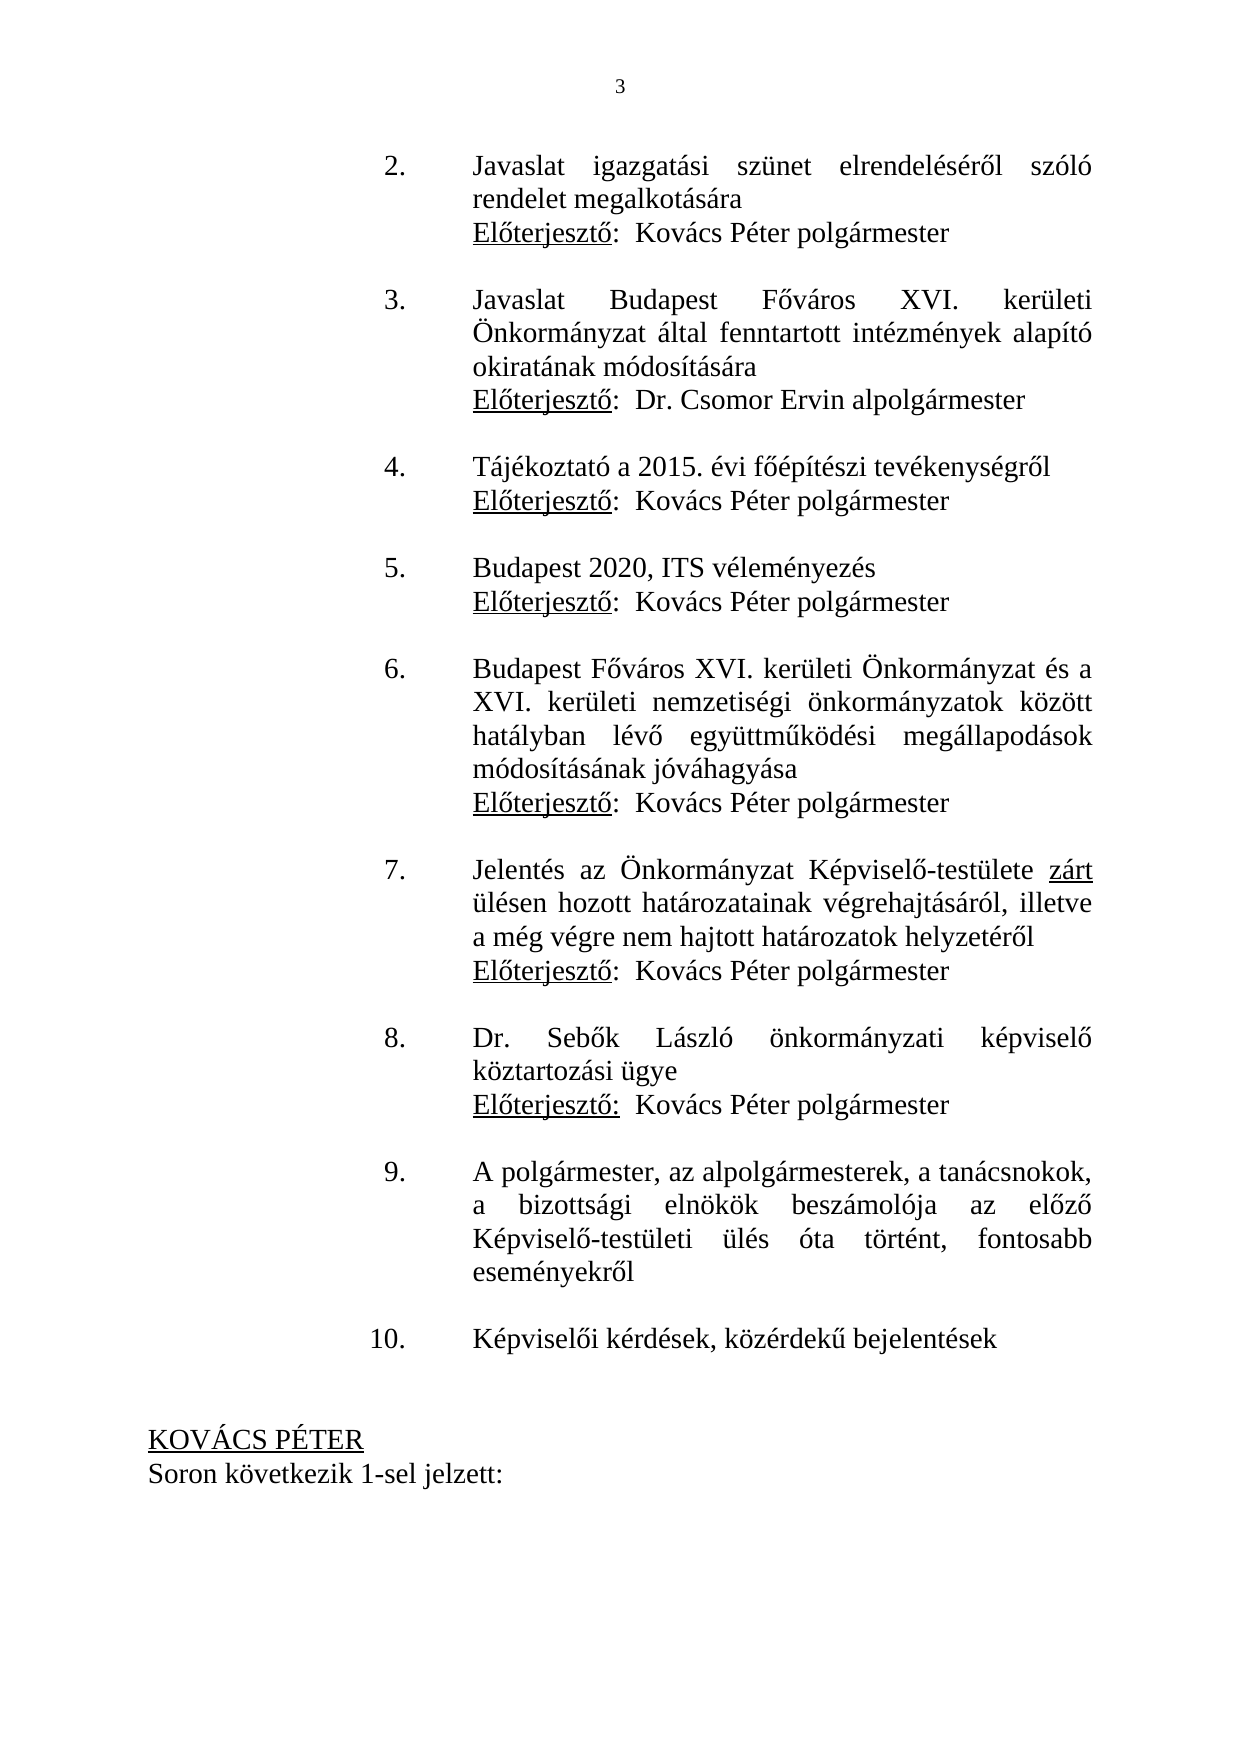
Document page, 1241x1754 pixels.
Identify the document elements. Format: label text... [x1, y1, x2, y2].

text Előterjesztő: Kovács Péter polgármester [472, 1087, 1093, 1120]
text 6. Budapest Főváros XVI. kerületi Önkormányzat és a XVI. kerületi nemzetiségi önkormányzatok között hatályban lévő együttműködési megállapodások módosításának jóváhagyása [384, 651, 1093, 785]
text 9. A polgármester, az alpolgármesterek, a tanácsnokok, a bizottsági elnökök beszámolója az előző Képviselő-testületi ülés óta történt, fontosabb eseményekről [384, 1154, 1093, 1288]
text Előterjesztő: Kovács Péter polgármester [472, 483, 1093, 517]
text 5. Budapest 2020, ITS véleményezés [384, 550, 1093, 584]
text Előterjesztő: Dr. Csomor Ervin alpolgármester [472, 382, 1093, 416]
text 3. Javaslat Budapest Főváros XVI. kerületi Önkormányzat által fenntartott intézmények alapító okiratának módosítására [384, 282, 1093, 382]
text 7. Jelentés az Önkormányzat Képviselő-testülete zárt ülésen hozott határozatainak végrehajtásáról, illetve a még végre nem hajtott határozatok helyzetéről [384, 852, 1093, 953]
text Előterjesztő: Kovács Péter polgármester [472, 215, 1093, 248]
text Előterjesztő: Kovács Péter polgármester [472, 584, 1093, 617]
text 10. Képviselői kérdések, közérdekű bejelentések [369, 1322, 1093, 1355]
text Előterjesztő: Kovács Péter polgármester [472, 785, 1093, 818]
text 4. Tájékoztató a 2015. évi főépítészi tevékenységről [384, 449, 1093, 483]
text Soron következik 1-sel jelzett: [148, 1456, 1093, 1489]
text 8. Dr. Sebők László önkormányzati képviselő köztartozási ügye [384, 1020, 1093, 1087]
text Előterjesztő: Kovács Péter polgármester [472, 953, 1093, 986]
text KOVÁCS PÉTER [148, 1422, 1093, 1456]
text 2. Javaslat igazgatási szünet elrendeléséről szóló rendelet megalkotására [384, 148, 1093, 215]
